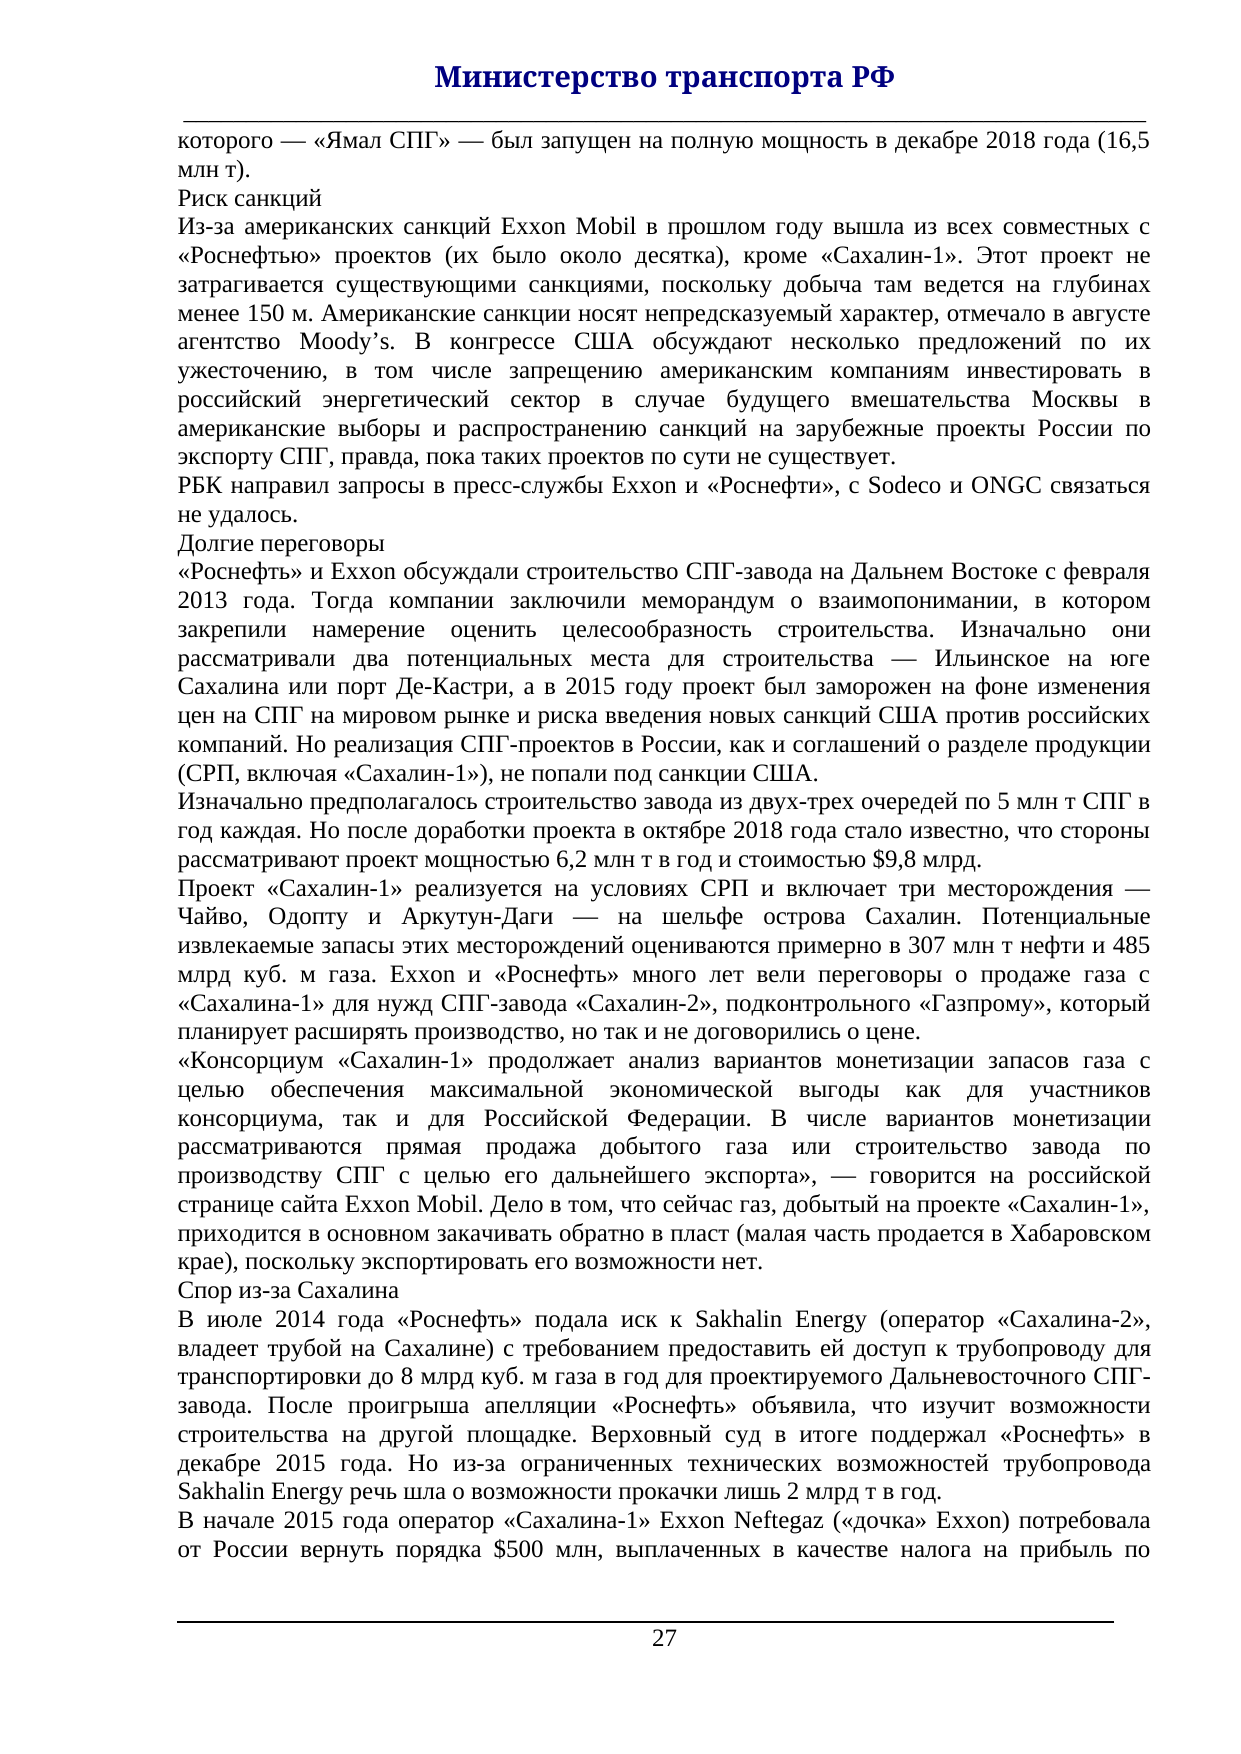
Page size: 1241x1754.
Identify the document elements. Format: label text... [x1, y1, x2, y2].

text Риск санкций [177, 183, 1152, 211]
text Долгие переговоры [177, 528, 1152, 556]
text Из-за американских санкций Exxon Mobil в прошлом году вышла из всех совместных с «Роснефтью» проектов (их было около десятка), кроме «Сахалин-1». Этот проект не затрагивается существующими санкциями, поскольку добыча там ведется на глубинах менее 150 м. Американские санкции носят непредсказуемый характер, отмечало в августе агентство Moody’s. В конгрессе США обсуждают несколько предложений по их ужесточению, в том числе запрещению американским компаниям инвестировать в российский энергетический сектор в случае будущего вмешательства Москвы в американские выборы и распространению санкций на зарубежные проекты России по экспорту СПГ, правда, пока таких проектов по сути не существует. [177, 211, 1152, 470]
text «Роснефть» и Exxon обсуждали строительство СПГ-завода на Дальнем Востоке с февраля 2013 года. Тогда компании заключили меморандум о взаимопонимании, в котором закрепили намерение оценить целесообразность строительства. Изначально они рассматривали два потенциальных места для строительства — Ильинское на юге Сахалина или порт Де-Кастри, а в 2015 году проект был заморожен на фоне изменения цен на СПГ на мировом рынке и риска введения новых санкций США против российских компаний. Но реализация СПГ-проектов в России, как и соглашений о разделе продукции (СРП, включая «Сахалин-1»), не попали под санкции США. [177, 556, 1152, 786]
text Проект «Сахалин-1» реализуется на условиях СРП и включает три месторождения — Чайво, Одопту и Аркутун-Даги — на шельфе острова Сахалин. Потенциальные извлекаемые запасы этих месторождений оцениваются примерно в 307 млн т нефти и 485 млрд куб. м газа. Exxon и «Роснефть» много лет вели переговоры о продаже газа с «Сахалина-1» для нужд СПГ-завода «Сахалин-2», подконтрольного «Газпрому», который планирует расширять производство, но так и не договорились о цене. [177, 873, 1152, 1045]
text В июле 2014 года «Роснефть» подала иск к Sakhalin Energy (оператор «Сахалина-2», владеет трубой на Сахалине) с требованием предоставить ей доступ к трубопроводу для транспортировки до 8 млрд куб. м газа в год для проектируемого Дальневосточного СПГ-завода. После проигрыша апелляции «Роснефть» объявила, что изучит возможности строительства на другой площадке. Верховный суд в итоге поддержал «Роснефть» в декабре 2015 года. Но из-за ограниченных технических возможностей трубопровода Sakhalin Energy речь шла о возможности прокачки лишь 2 млрд т в год. [177, 1304, 1152, 1505]
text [177, 1505, 1152, 1563]
text Изначально предполагалось строительство завода из двух-трех очередей по 5 млн т СПГ в год каждая. Но после доработки проекта в октябре 2018 года стало известно, что стороны рассматривают проект мощностью 6,2 млн т в год и стоимостью $9,8 млрд. [177, 786, 1152, 873]
text РБК направил запросы в пресс-службы Exxon и «Роснефти», c Sodeco и ONGC связаться не удалось. [177, 470, 1152, 528]
text «Консорциум «Сахалин-1» продолжает анализ вариантов монетизации запасов газа с целью обеспечения максимальной экономической выгоды как для участников консорциума, так и для Российской Федерации. В числе вариантов монетизации рассматриваются прямая продажа добытого газа или строительство завода по производству СПГ с целью его дальнейшего экспорта», — говорится на российской странице сайта Exxon Mobil. Дело в том, что сейчас газ, добытый на проекте «Сахалин-1», приходится в основном закачивать обратно в пласт (малая часть продается в Хабаровском крае), поскольку экспортировать его возможности нет. [177, 1045, 1152, 1275]
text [177, 125, 1152, 183]
text Спор из-за Сахалина [177, 1275, 1152, 1304]
